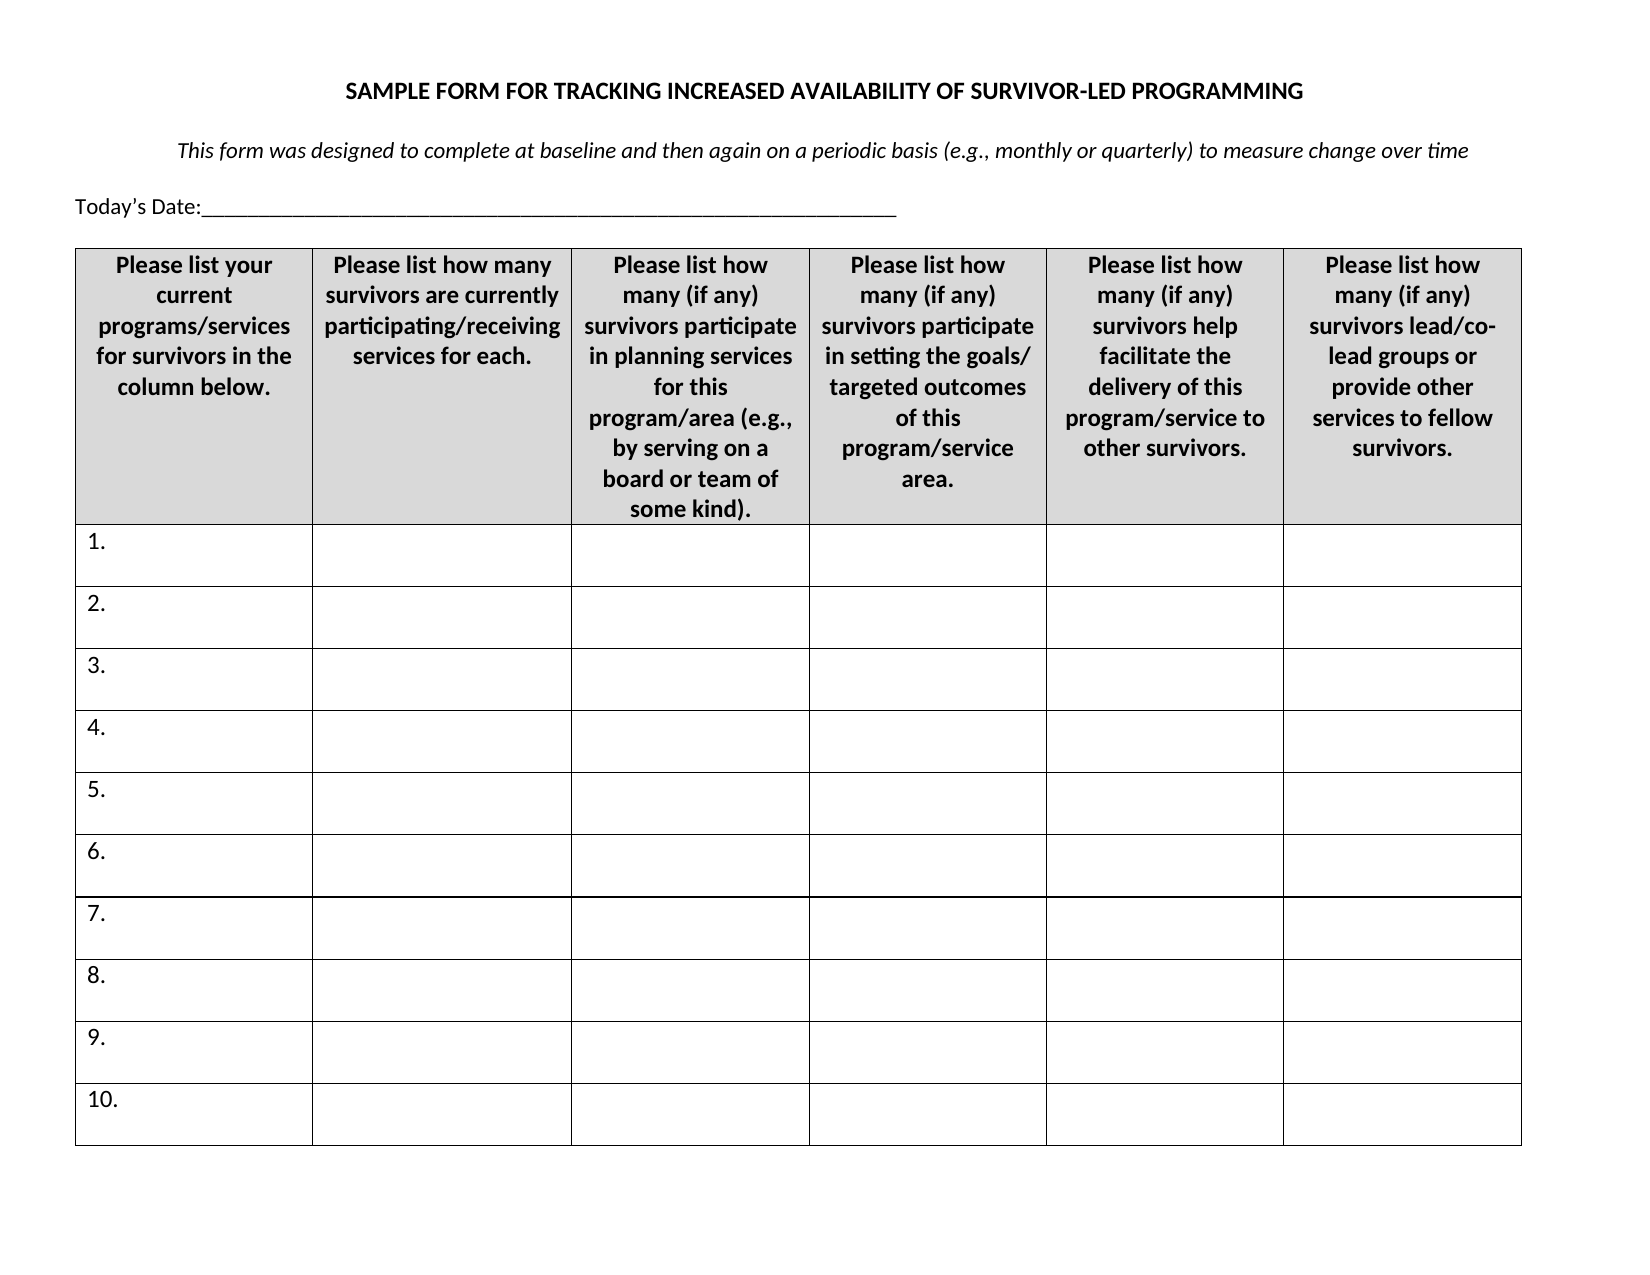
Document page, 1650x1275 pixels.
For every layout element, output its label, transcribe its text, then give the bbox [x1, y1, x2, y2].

table_cell [1047, 773, 1283, 834]
table_cell [76, 773, 312, 834]
table_cell [1047, 587, 1283, 648]
table_cell [572, 1022, 809, 1083]
table_cell [810, 773, 1046, 834]
table_cell [76, 711, 312, 772]
table_cell [1047, 711, 1283, 772]
table_cell [810, 711, 1046, 772]
table_cell [1284, 960, 1521, 1021]
table_cell [76, 1084, 312, 1145]
table_cell [313, 525, 571, 586]
table_cell [76, 960, 312, 1021]
table_cell [572, 773, 809, 834]
table_cell [313, 898, 571, 958]
text This form was designed to complete at baseline and then again on a periodic basis (e.g., monthly or quarterly) to measure change over time [75, 136, 1575, 164]
table_cell [313, 1022, 571, 1083]
table_cell [572, 587, 809, 648]
table_cell [810, 898, 1046, 958]
table_cell [1047, 1022, 1283, 1083]
table_cell [810, 835, 1046, 896]
table_cell [1284, 649, 1521, 710]
table_cell [572, 835, 809, 896]
text SAMPLE FORM FOR TRACKING INCREASED AVAILABILITY OF SURVIVOR-LED PROGRAMMING [75, 75, 1575, 106]
table_header Please list how many (if any) survivors participate in planning services for this program/area (e.g., by serving on a board or team of some kind). [572, 249, 809, 524]
table_cell [1284, 898, 1521, 958]
table_cell [572, 711, 809, 772]
table_cell [810, 587, 1046, 648]
table_header Please list how many (if any) survivors help facilitate the delivery of this program/service to other survivors. [1047, 249, 1283, 524]
table_cell [1284, 773, 1521, 834]
table_cell [1284, 711, 1521, 772]
table_cell [810, 649, 1046, 710]
table_cell [313, 773, 571, 834]
table_cell [572, 1084, 809, 1145]
table_cell [313, 711, 571, 772]
table_cell [1284, 525, 1521, 586]
table_cell [1047, 1084, 1283, 1145]
table_cell [313, 960, 571, 1021]
table_header Please list how many survivors are currently participating/receiving services for each. [313, 249, 571, 524]
table_cell [1047, 649, 1283, 710]
table_cell [572, 960, 809, 1021]
table_cell [1284, 1022, 1521, 1083]
table_cell [313, 587, 571, 648]
table_cell [1047, 960, 1283, 1021]
table_cell [1047, 898, 1283, 958]
table_header Please list your current programs/services for survivors in the column below. [76, 249, 312, 524]
table_cell [810, 960, 1046, 1021]
table_cell [1047, 835, 1283, 896]
table_cell [1284, 587, 1521, 648]
table_cell [76, 649, 312, 710]
table_cell [572, 649, 809, 710]
table_cell [76, 835, 312, 896]
table_cell [572, 898, 809, 958]
table_cell [1047, 525, 1283, 586]
text Today’s Date:_____________________________________________________________ [75, 192, 1575, 220]
table_cell [76, 898, 312, 958]
table_cell [76, 525, 312, 586]
table_cell [1284, 835, 1521, 896]
table_cell [1284, 1084, 1521, 1145]
table_header Please list how many (if any) survivors participate in setting the goals/ targeted outcomes of this program/service area. [810, 249, 1046, 524]
table_cell [313, 1084, 571, 1145]
table_cell [572, 525, 809, 586]
table_cell [810, 1022, 1046, 1083]
table_cell [313, 835, 571, 896]
table_cell [313, 649, 571, 710]
table_cell [76, 1022, 312, 1083]
table_cell [76, 587, 312, 648]
table_cell [810, 1084, 1046, 1145]
table_cell [810, 525, 1046, 586]
table_header Please list how many (if any) survivors lead/co-lead groups or provide other services to fellow survivors. [1284, 249, 1521, 524]
